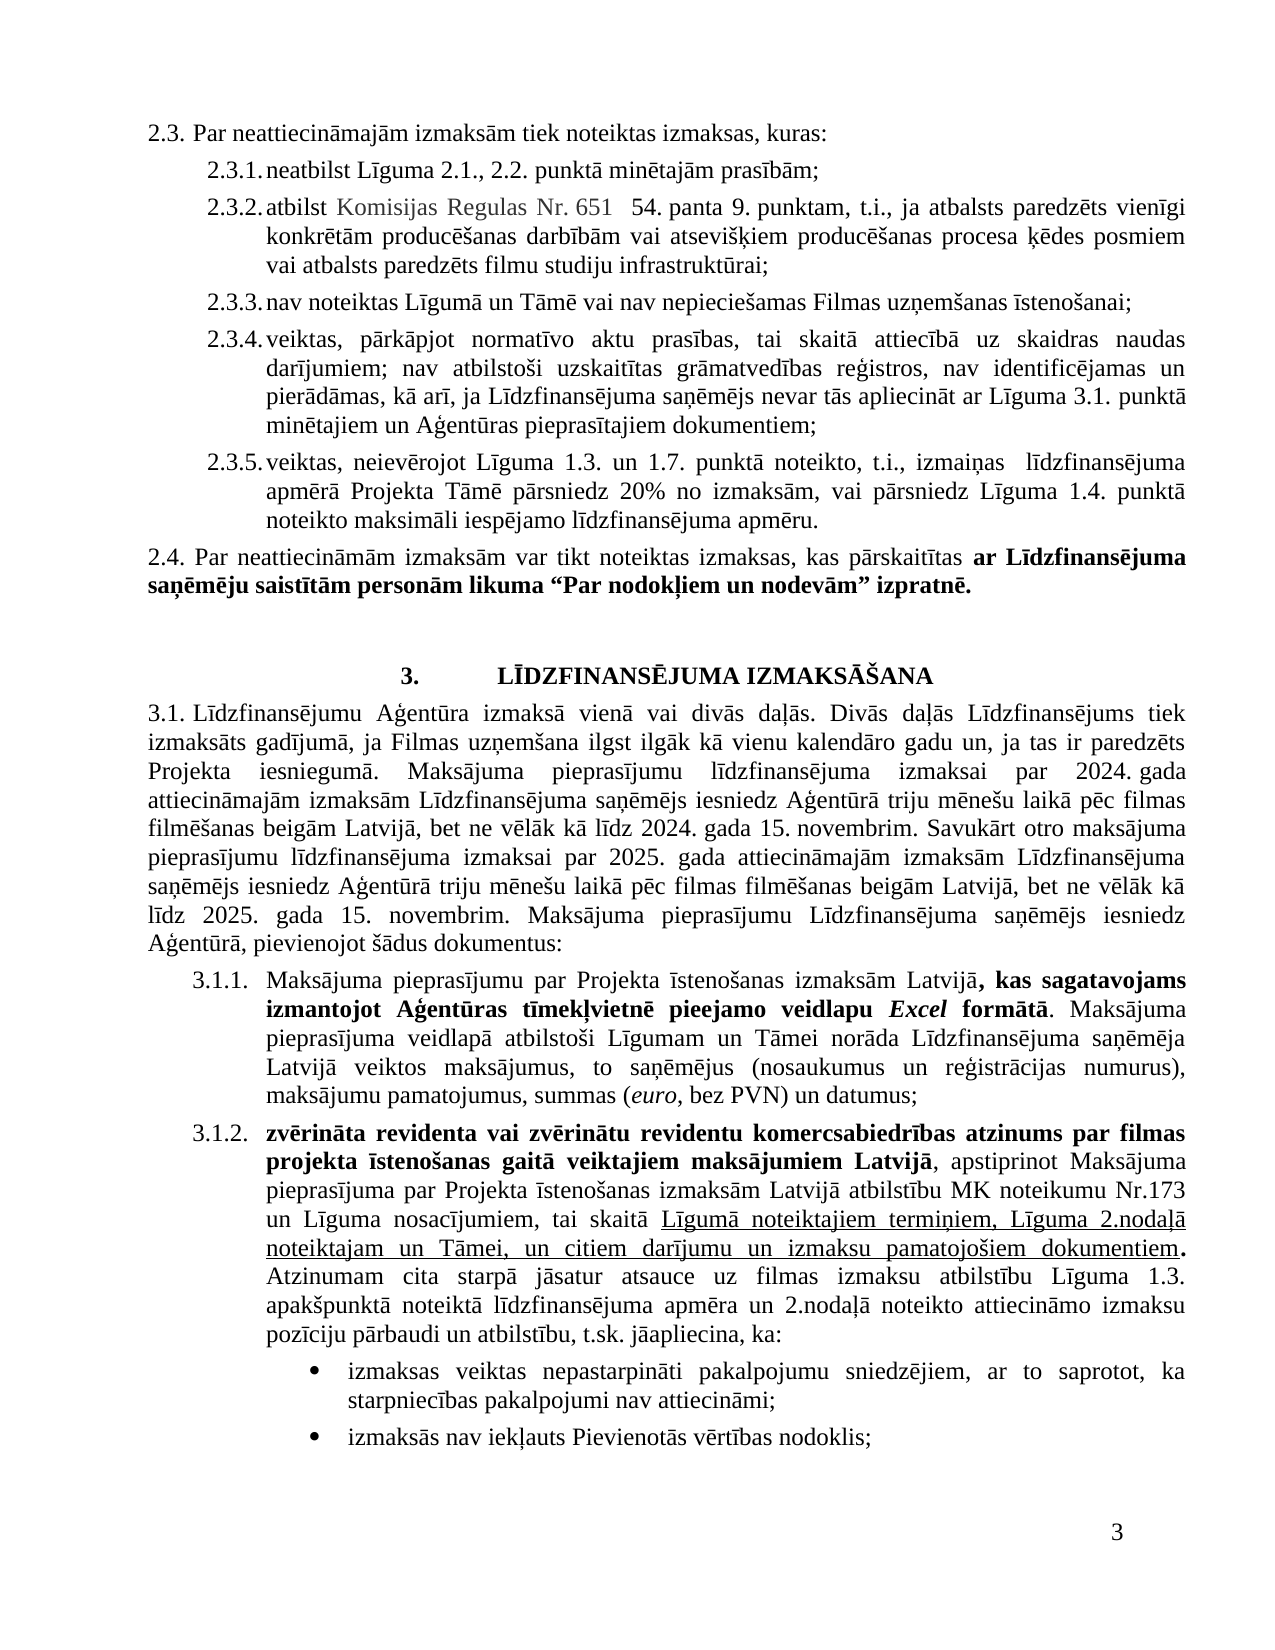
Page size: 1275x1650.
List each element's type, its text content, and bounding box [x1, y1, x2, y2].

list nav noteiktas Līgumā un Tāmē vai nav nepieciešamas Filmas uzņemšanas īstenošanai; [207, 287, 1186, 316]
list izmaksas veiktas nepastarpināti pakalpojumu sniedzējiem, ar to saprotot, ka starpniecības pakalpojumi nav attiecināmi; [310, 1356, 1186, 1413]
list veiktas, neievērojot Līguma 1.3. un 1.7. punktā noteikto, t.i., izmaiņas līdzfinansējuma apmērā Projekta Tāmē pārsniedz 20% no izmaksām, vai pārsniedz Līguma 1.4. punktā noteikto maksimāli iespējamo līdzfinansējuma apmēru. [207, 447, 1186, 533]
list Maksājuma pieprasījumu par Projekta īstenošanas izmaksām Latvijā, kas sagatavojams izmantojot Aģentūras tīmekļvietnē pieejamo veidlapu Excel formātā. Maksājuma pieprasījuma veidlapā atbilstoši Līgumam un Tāmei norāda Līdzfinansējuma saņēmēja Latvijā veiktos maksājumus, to saņēmējus (nosaukumus un reģistrācijas numurus), maksājumu pamatojumus, summas (euro, bez PVN) un datumus; [192, 966, 1186, 1109]
list atbilst Komisijas Regulas Nr. 651 54. panta 9. punktam, t.i., ja atbalsts paredzēts vienīgi konkrētām producēšanas darbībām vai atsevišķiem producēšanas procesa ķēdes posmiem vai atbalsts paredzēts filmu studiju infrastruktūrai; [207, 192, 1186, 278]
list zvērināta revidenta vai zvērinātu revidentu komercsabiedrības atzinums par filmas projekta īstenošanas gaitā veiktajiem maksājumiem Latvijā, apstiprinot Maksājuma pieprasījuma par Projekta īstenošanas izmaksām Latvijā atbilstību MK noteikumu Nr.173 un Līguma nosacījumiem, tai skaitā Līgumā noteiktajiem termiņiem, Līguma 2.nodaļā noteiktajam un Tāmei, un citiem darījumu un izmaksu pamatojošiem dokumentiem. Atzinumam cita starpā jāsatur atsauce uz filmas izmaksu atbilstību Līguma 1.3. apakšpunktā noteiktā līdzfinansējuma apmēra un 2.nodaļā noteikto attiecināmo izmaksu pozīciju pārbaudi un atbilstību, t.sk. jāapliecina, ka: [192, 1118, 1186, 1348]
list LĪDZFINANSĒJUMA IZMAKSĀŠANA [148, 661, 1186, 690]
list Līdzfinansējumu Aģentūra izmaksā vienā vai divās daļās. Divās daļās Līdzfinansējums tiek izmaksāts gadījumā, ja Filmas uzņemšana ilgst ilgāk kā vienu kalendāro gadu un, ja tas ir paredzēts Projekta iesniegumā. Maksājuma pieprasījumu līdzfinansējuma izmaksai par 2024. gada attiecināmajām izmaksām Līdzfinansējuma saņēmējs iesniedz Aģentūrā triju mēnešu laikā pēc filmas filmēšanas beigām Latvijā, bet ne vēlāk kā līdz 2024. gada 15. novembrim. Savukārt otro maksājuma pieprasījumu līdzfinansējuma izmaksai par 2025. gada attiecināmajām izmaksām Līdzfinansējuma saņēmējs iesniedz Aģentūrā triju mēnešu laikā pēc filmas filmēšanas beigām Latvijā, bet ne vēlāk kā līdz 2025. gada 15. novembrim. Maksājuma pieprasījumu Līdzfinansējuma saņēmējs iesniedz Aģentūrā, pievienojot šādus dokumentus: [148, 698, 1186, 957]
list veiktas, pārkāpjot normatīvo aktu prasības, tai skaitā attiecībā uz skaidras naudas darījumiem; nav atbilstoši uzskaitītas grāmatvedības reģistros, nav identificējamas un pierādāmas, kā arī, ja Līdzfinansējuma saņēmējs nevar tās apliecināt ar Līguma 3.1. punktā minētajiem un Aģentūras pieprasītajiem dokumentiem; [207, 324, 1186, 439]
list neatbilst Līguma 2.1., 2.2. punktā minētajām prasībām; [207, 155, 1186, 184]
list izmaksās nav iekļauts Pievienotās vērtības nodoklis; [310, 1422, 1186, 1451]
text 2.4. Par neattiecināmām izmaksām var tikt noteiktas izmaksas, kas pārskaitītas ar Līdzfinansējuma saņēmēju saistītām personām likuma “Par nodokļiem un nodevām” izpratnē. [148, 542, 1186, 599]
list Par neattiecināmajām izmaksām tiek noteiktas izmaksas, kuras: [148, 118, 1186, 147]
